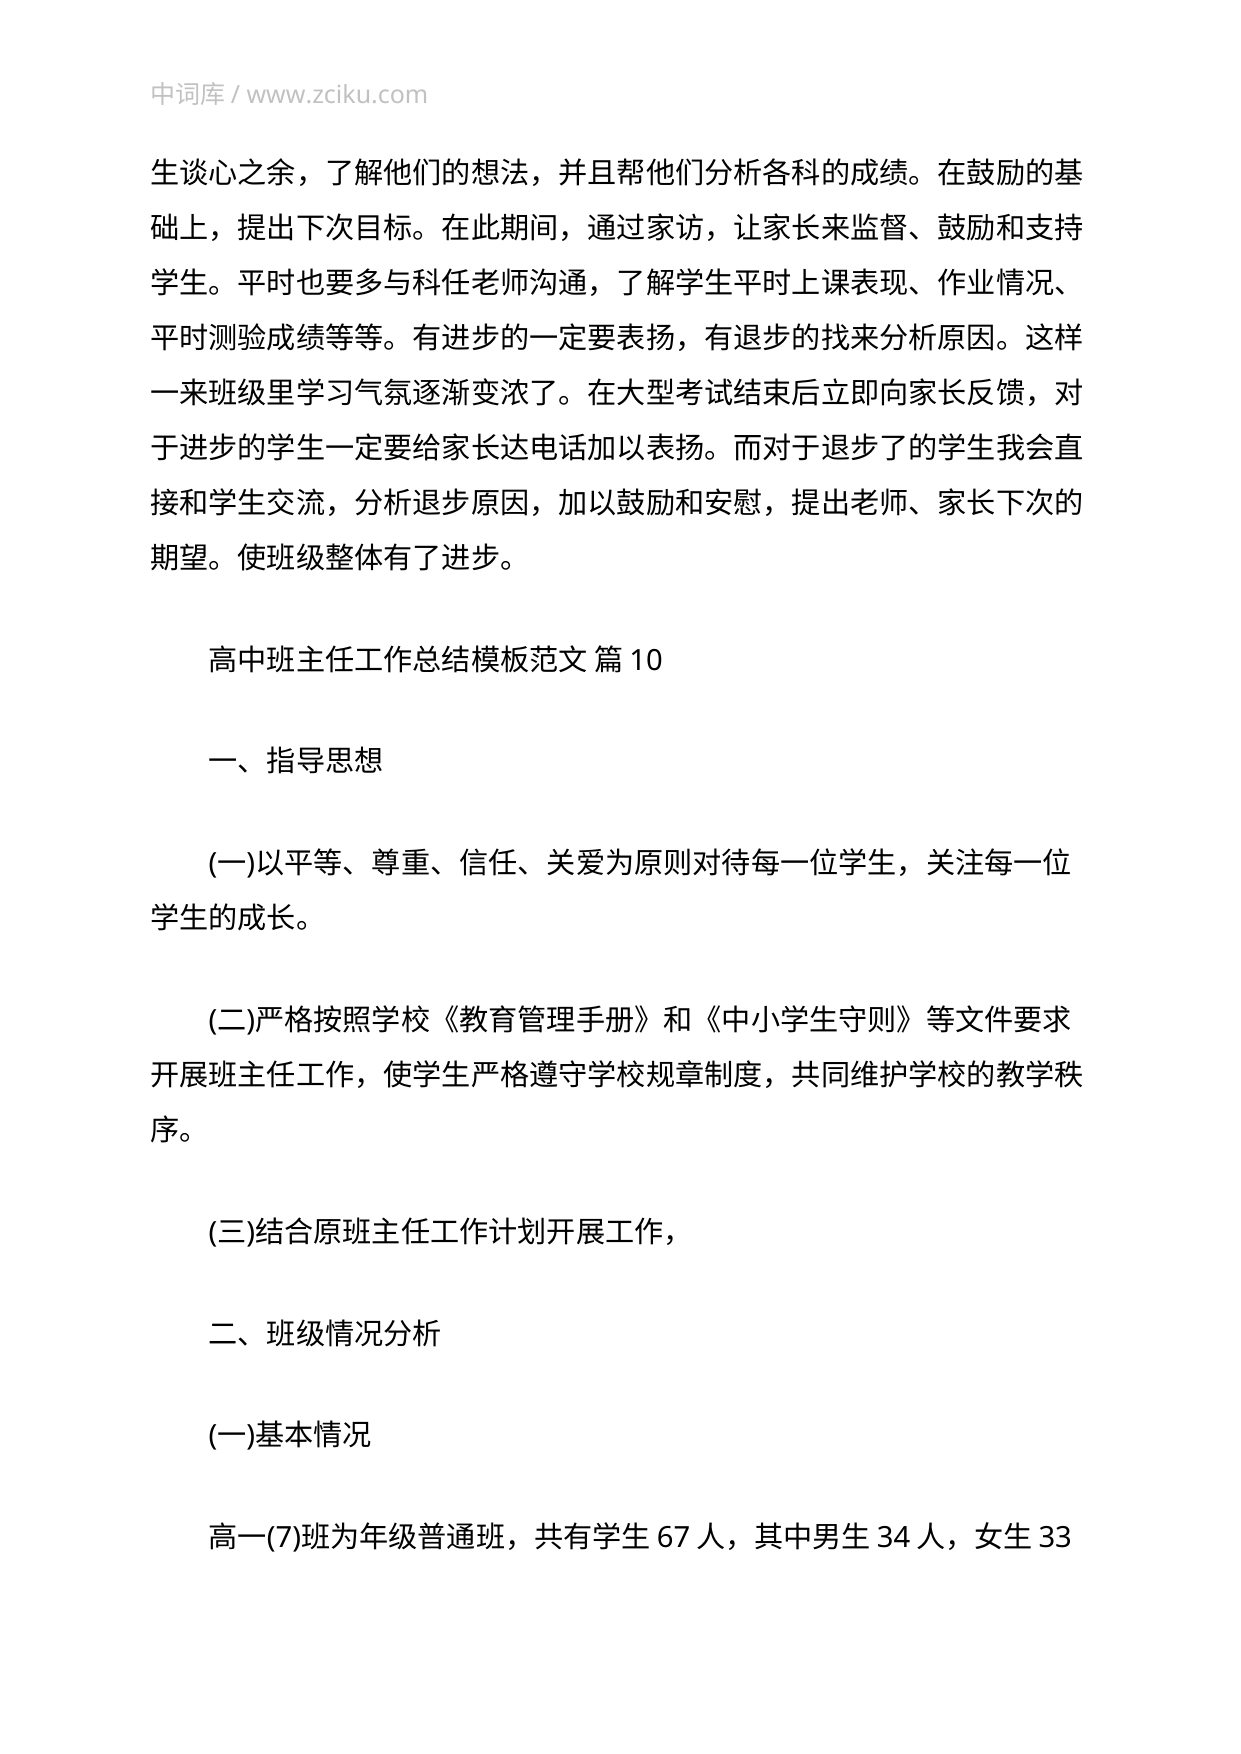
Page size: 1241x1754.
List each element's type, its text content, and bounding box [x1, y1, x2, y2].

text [150, 1514, 1090, 1556]
text 二、班级情况分析 [150, 1310, 1090, 1352]
text (一)以平等、尊重、信任、关爱为原则对待每一位学生，关注每一位学生的成长。 [150, 840, 1090, 937]
text (二)严格按照学校《教育管理手册》和《中小学生守则》等文件要求开展班主任工作，使学生严格遵守学校规章制度，共同维护学校的教学秩序。 [150, 997, 1090, 1149]
text 一、指导思想 [150, 738, 1090, 780]
text 高中班主任工作总结模板范文 篇10 [150, 636, 1090, 678]
text (三)结合原班主任工作计划开展工作， [150, 1208, 1090, 1251]
text (一)基本情况 [150, 1412, 1090, 1454]
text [150, 150, 1090, 577]
